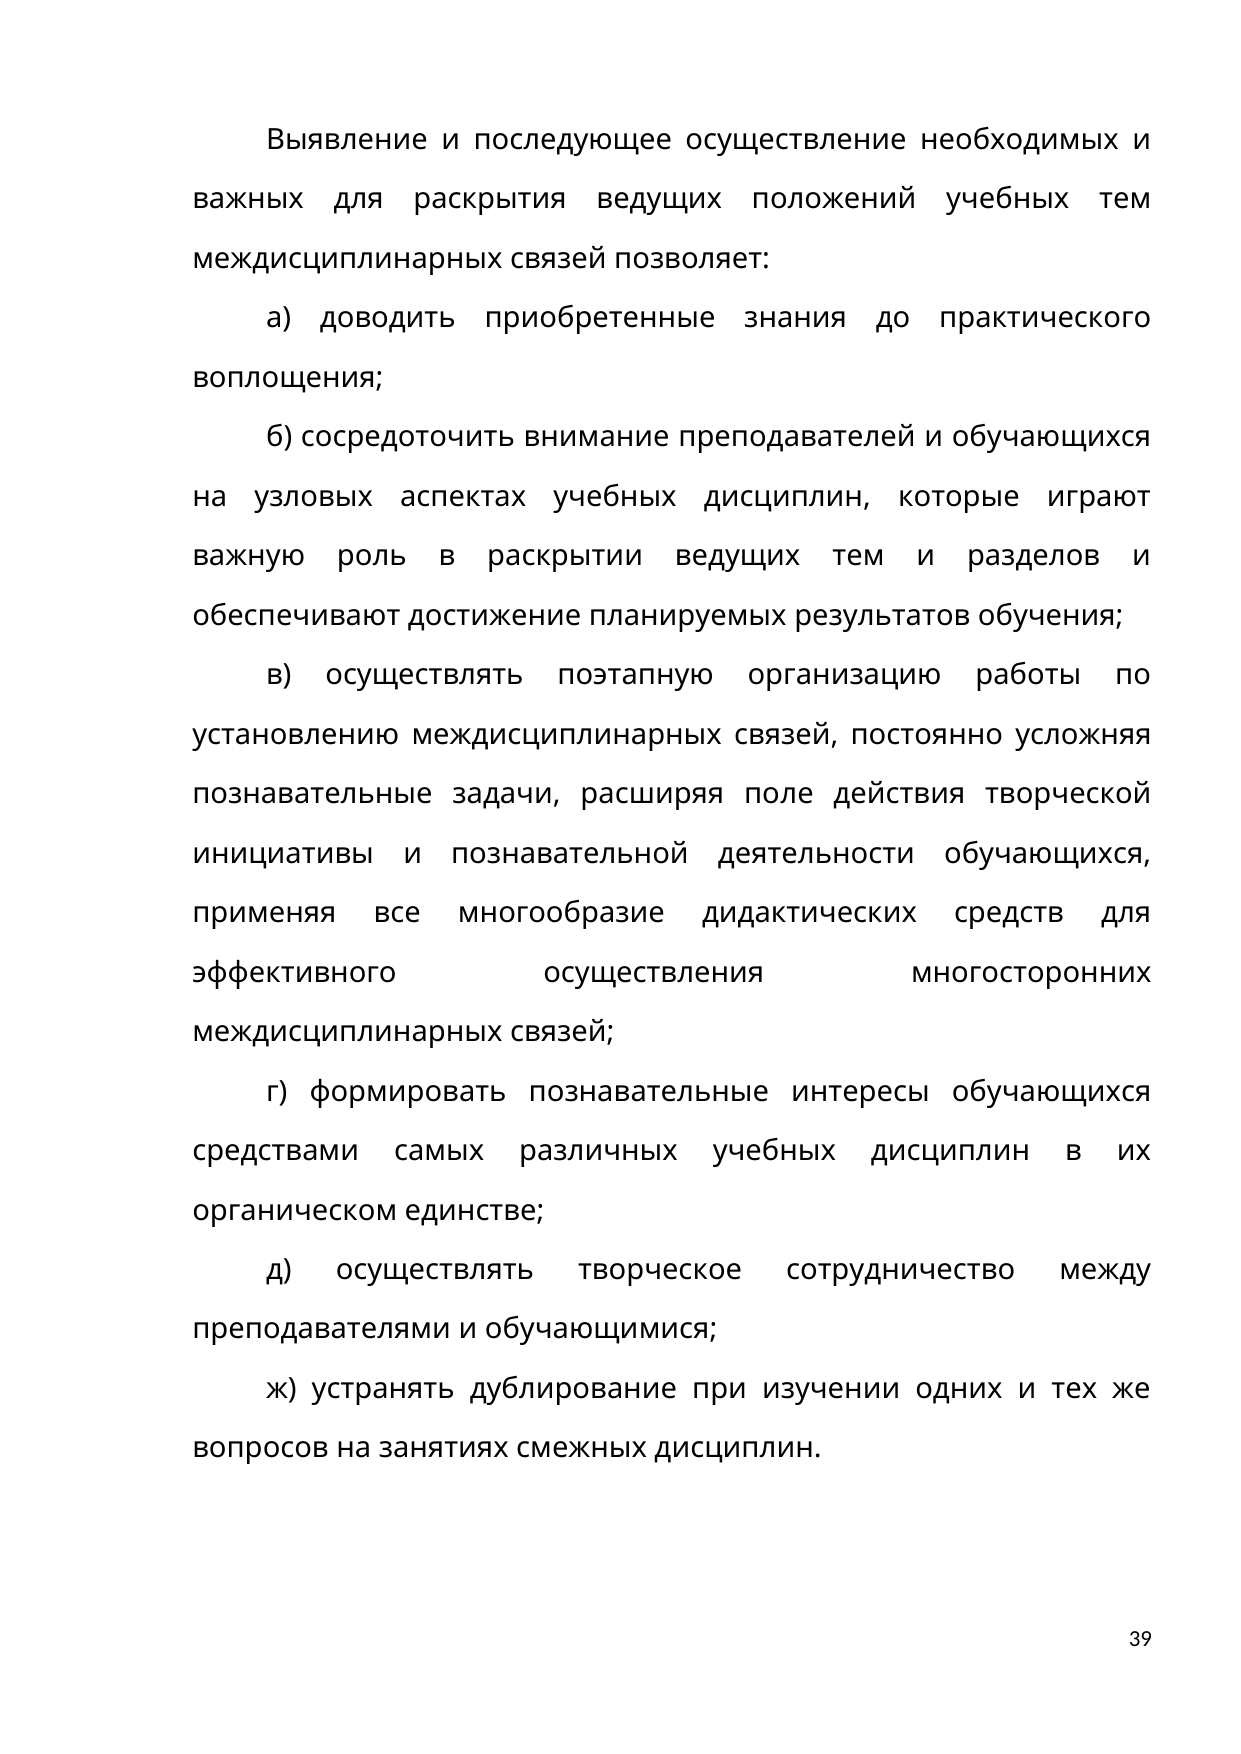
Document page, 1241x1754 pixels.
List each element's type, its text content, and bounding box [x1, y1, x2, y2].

text д) осуществлять творческое сотрудничество между преподавателями и обучающимися; [192, 1248, 1152, 1347]
text Выявление и последующее осуществление необходимых и важных для раскрытия ведущих положений учебных тем междисциплинарных связей позволяет: [192, 118, 1152, 277]
text б) сосредоточить внимание преподавателей и обучающихся на узловых аспектах учебных дисциплин, которые играют важную роль в раскрытии ведущих тем и разделов и обеспечивают достижение планируемых результатов обучения; [192, 416, 1152, 634]
text ж) устранять дублирование при изучении одних и тех же вопросов на занятиях смежных дисциплин. [192, 1367, 1152, 1466]
text в) осуществлять поэтапную организацию работы по установлению междисциплинарных связей, постоянно усложняя познавательные задачи, расширяя поле действия творческой инициативы и познавательной деятельности обучающихся, применяя все многообразие дидактических средств для эффективного осуществления многосторонних междисциплинарных связей; [192, 653, 1152, 1050]
text а) доводить приобретенные знания до практического воплощения; [192, 297, 1152, 396]
text г) формировать познавательные интересы обучающихся средствами самых различных учебных дисциплин в их органическом единстве; [192, 1070, 1152, 1228]
